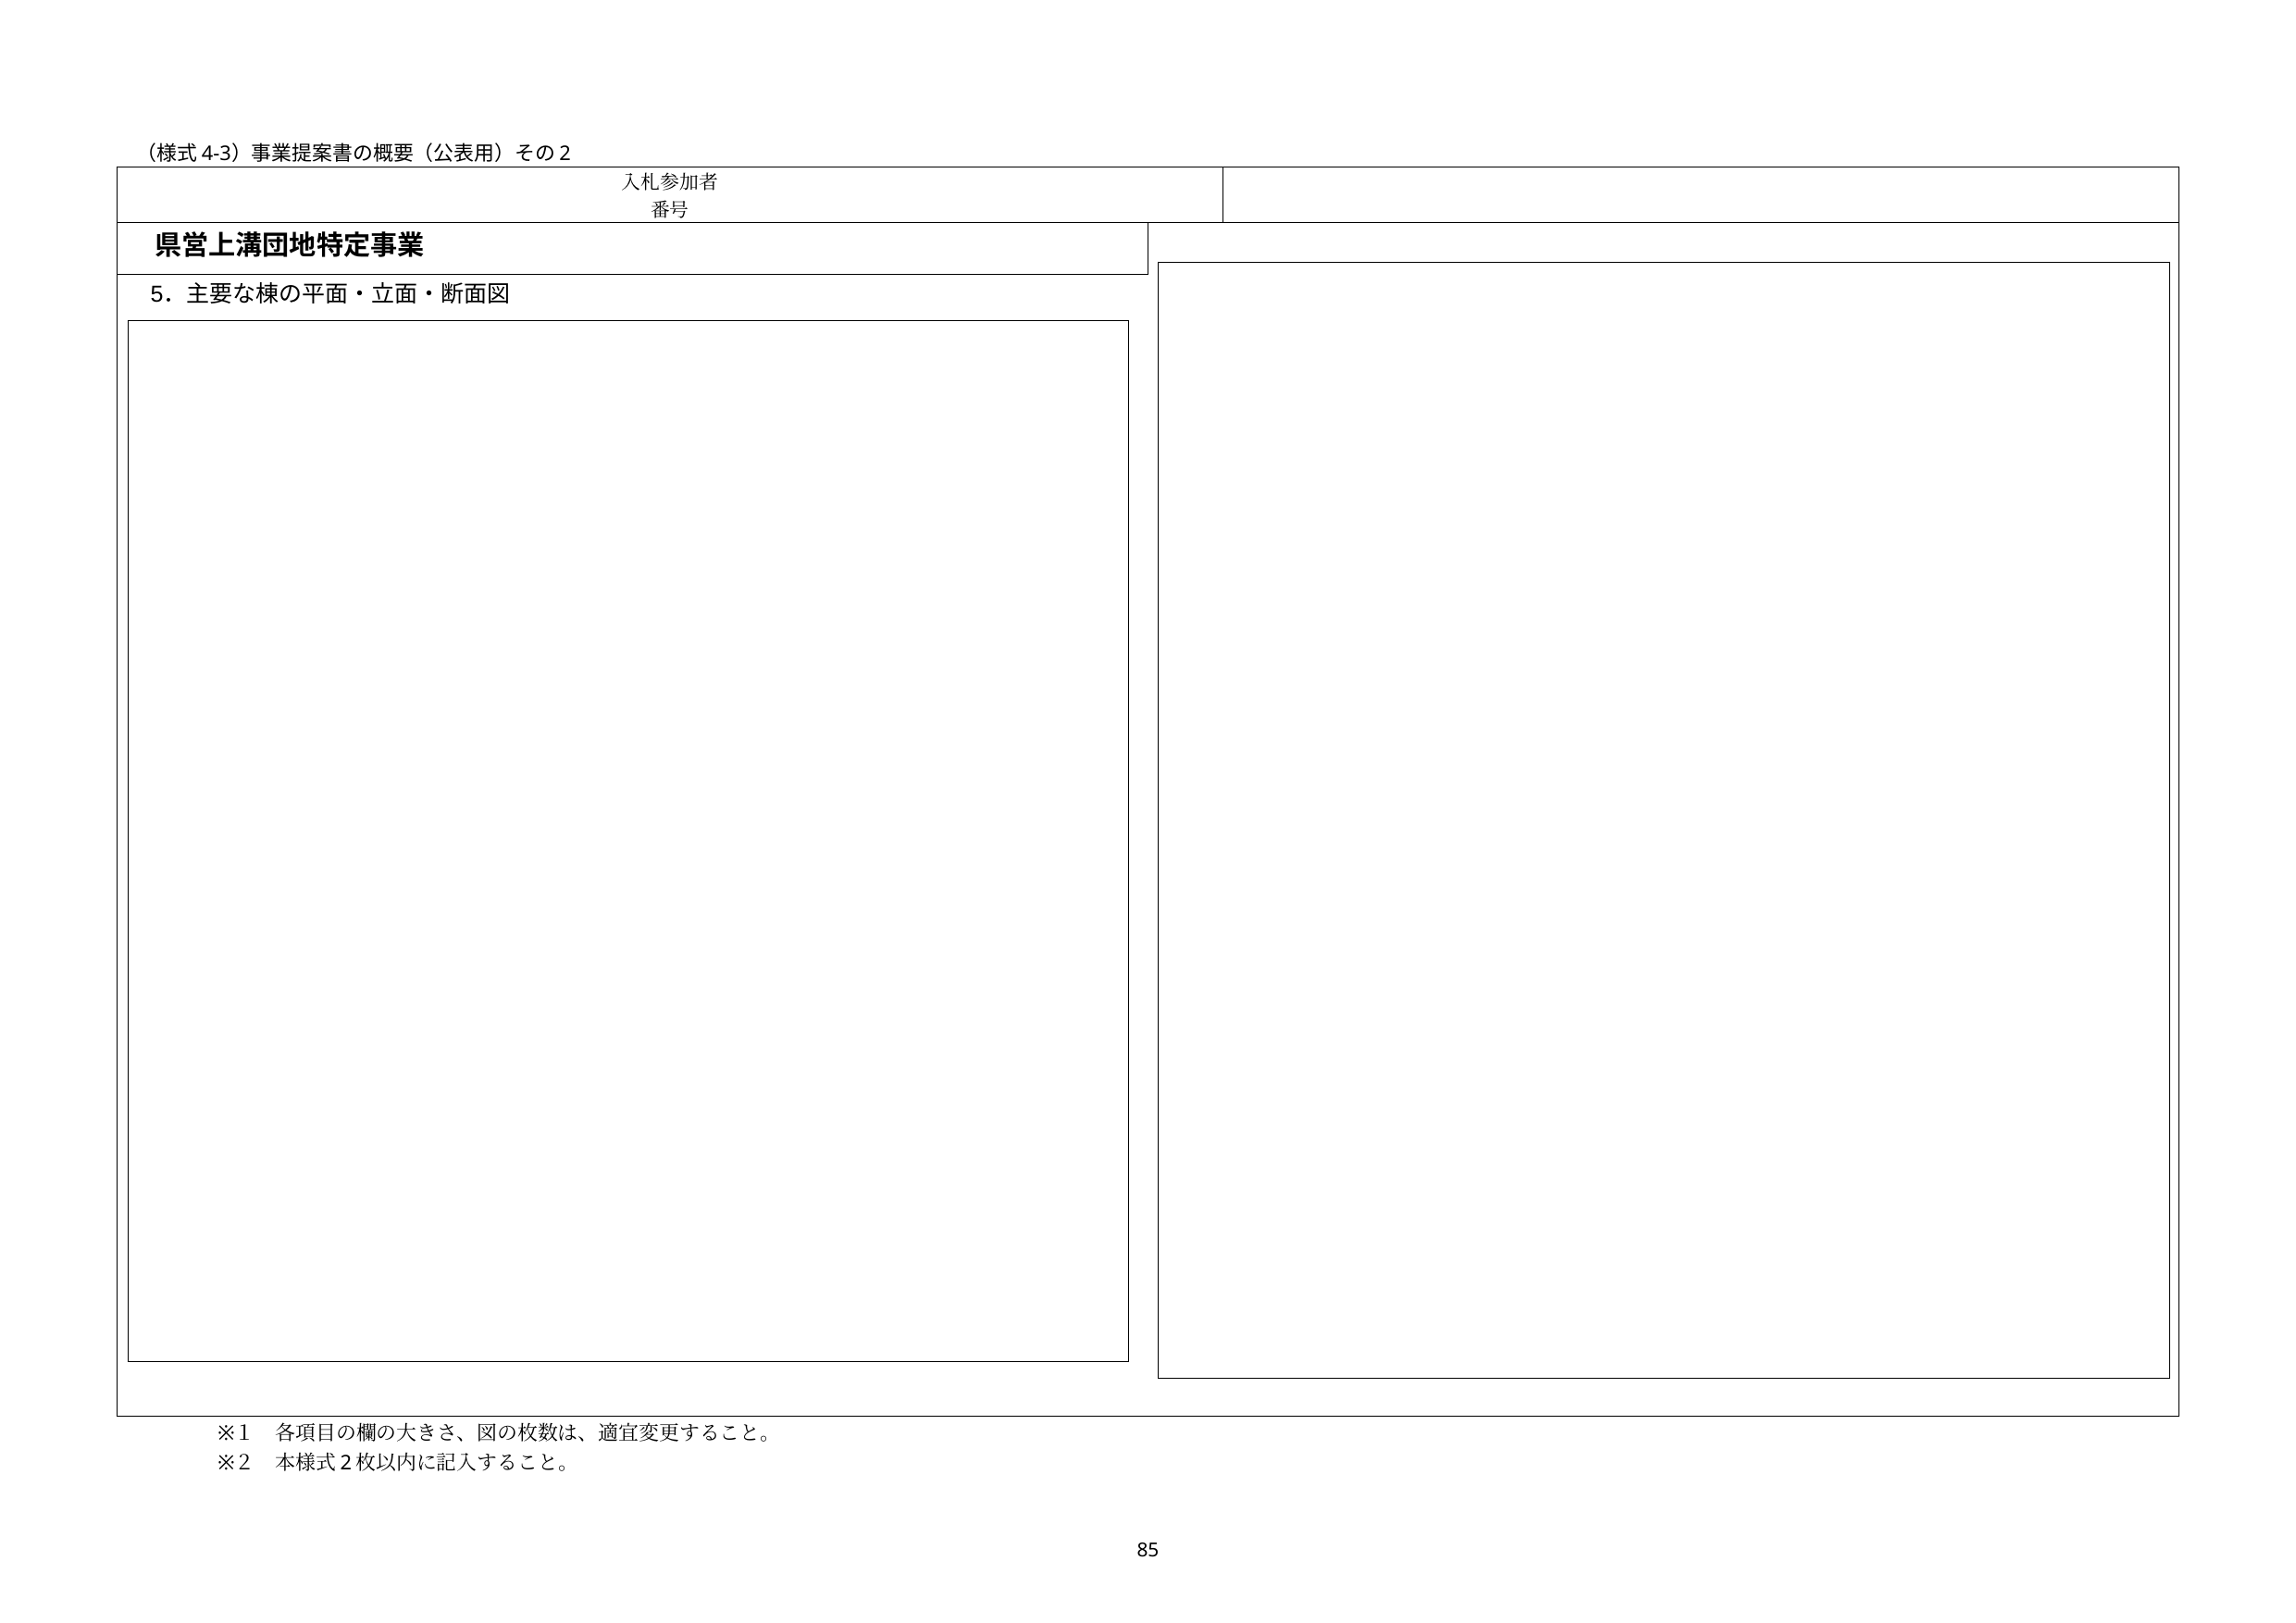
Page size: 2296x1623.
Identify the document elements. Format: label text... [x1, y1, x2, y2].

text （様式4-3）事業提案書の概要（公表用）その2 [137, 137, 2159, 166]
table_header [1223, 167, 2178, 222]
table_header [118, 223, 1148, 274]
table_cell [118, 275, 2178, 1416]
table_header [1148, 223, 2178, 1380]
text ※１ 各項目の欄の大きさ、図の枚数は、適宜変更すること。 [197, 1417, 2149, 1446]
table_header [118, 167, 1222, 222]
text ※２ 本様式2枚以内に記入すること。 [197, 1446, 2149, 1475]
